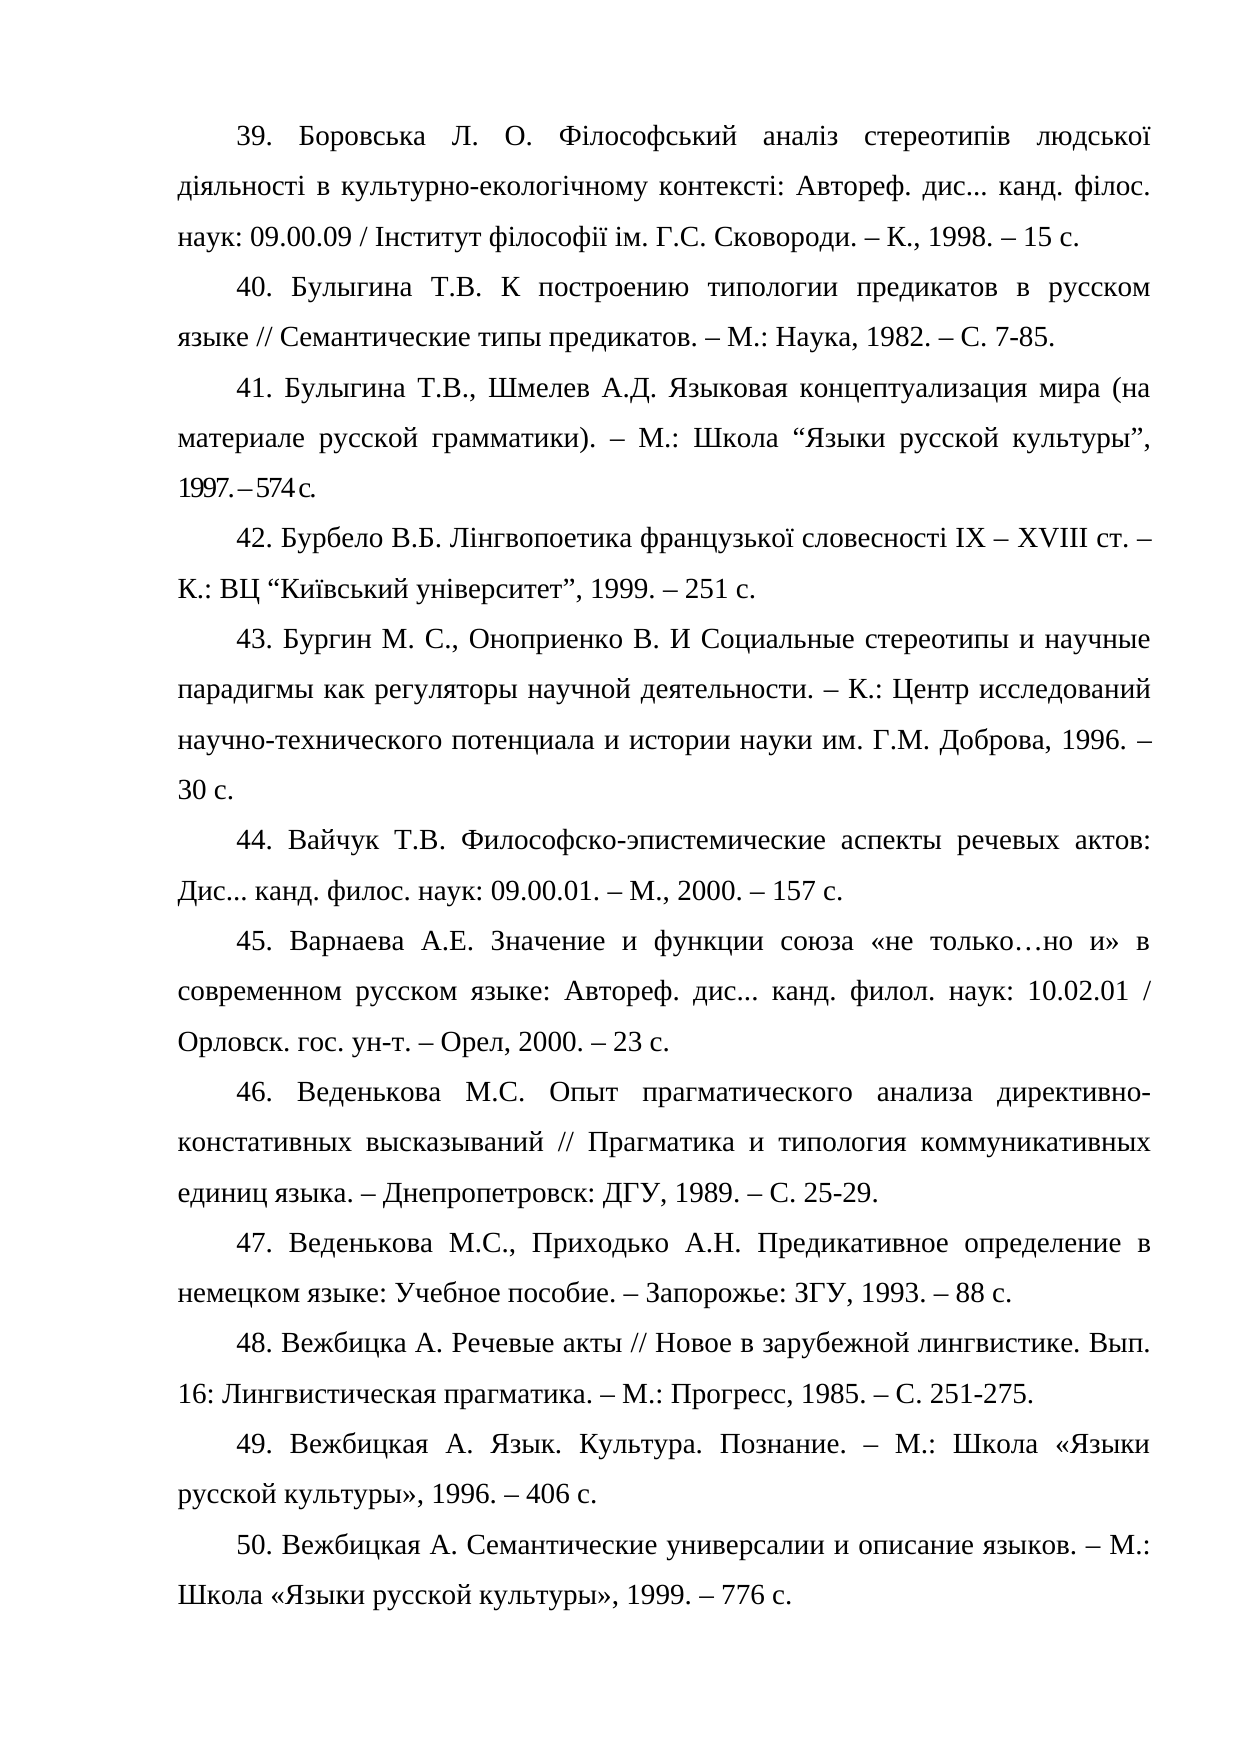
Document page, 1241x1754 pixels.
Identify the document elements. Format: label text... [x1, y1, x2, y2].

text 41. Булыгина Т.В., Шмелев А.Д. Языковая концептуализация мира (на материале русской грамматики). – М.: Школа “Языки русской культуры”, 1997. – 574 с. [177, 370, 1152, 504]
text 45. Варнаева А.Е. Значение и функции союза «не только…но и» в современном русском языке: Автореф. дис... канд. филол. наук: 10.02.01 / Орловск. гос. ун-т. – Орел, 2000. – 23 с. [177, 923, 1152, 1057]
text 47. Веденькова М.С., Приходько А.Н. Предикативное определение в немецком языке: Учебное пособие. – Запорожье: ЗГУ, 1993. – 88 с. [177, 1225, 1152, 1309]
text 40. Булыгина Т.В. К построению типологии предикатов в русском языке // Семантические типы предикатов. – М.: Наука, 1982. – С. 7-85. [177, 269, 1152, 353]
text 46. Веденькова М.С. Опыт прагматического анализа директивно-констативных высказываний // Прагматика и типология коммуникативных единиц языка. – Днепропетровск: ДГУ, 1989. – С. 25-29. [177, 1074, 1152, 1208]
text 44. Вайчук Т.В. Философско-эпистемические аспекты речевых актов: Дис... канд. филос. наук: 09.00.01. – М., 2000. – 157 с. [177, 822, 1152, 906]
text 49. Вежбицкая А. Язык. Культура. Познание. – М.: Школа «Языки русской культуры», 1996. – 406 с. [177, 1426, 1152, 1510]
text 42. Бурбело В.Б. Лінгвопоетика французької словесності ІX – XVIII ст. – К.: ВЦ “Київський університет”, 1999. – 251 с. [177, 521, 1152, 604]
text 50. Вежбицкая А. Семантические универсалии и описание языков. – М.: Школа «Языки русской культуры», 1999. – 776 с. [177, 1527, 1152, 1611]
text 39. Боровська Л. О. Філософський аналіз стереотипів людської діяльності в культурно-екологічному контексті: Автореф. дис... канд. філос. наук: 09.00.09 / Інститут філософії ім. Г.С. Сковороди. – К., 1998. – 15 с. [177, 118, 1152, 252]
text 48. Вежбицка А. Речевые акты // Новое в зарубежной лингвистике. Вып. 16: Лингвистическая прагматика. – М.: Прогресс, 1985. – С. 251-275. [177, 1326, 1152, 1409]
text 43. Бургин М. С., Оноприенко В. И Социальные стереотипы и научные парадигмы как регуляторы научной деятельности. – К.: Центр исследований научно-технического потенциала и истории науки им. Г.М. Доброва, 1996. – 30 с. [177, 621, 1152, 806]
